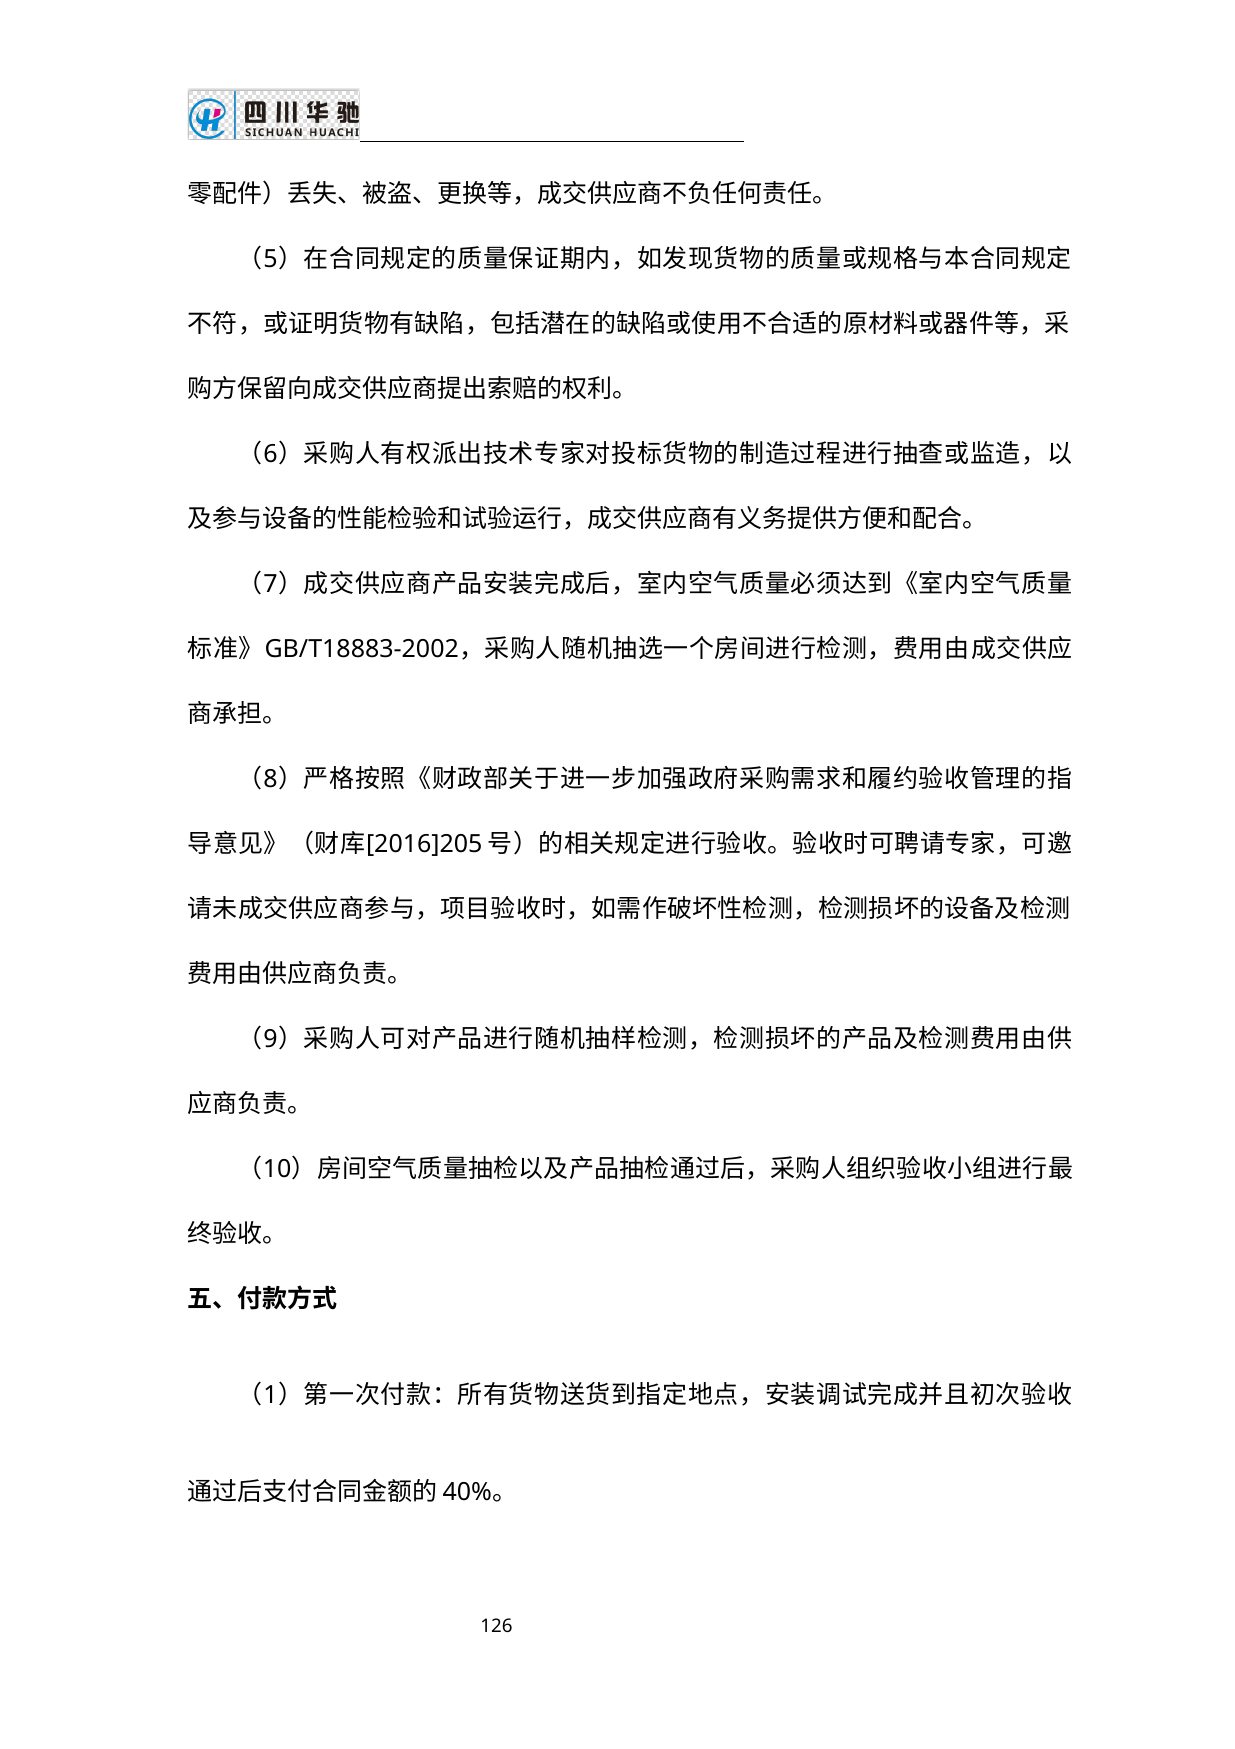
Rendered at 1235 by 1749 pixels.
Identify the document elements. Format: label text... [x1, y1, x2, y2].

text （5）在合同规定的质量保证期内，如发现货物的质量或规格与本合同规定不符，或证明货物有缺陷，包括潜在的缺陷或使用不合适的原材料或器件等，采购方保留向成交供应商提出索赔的权利。 [187, 224, 1073, 419]
text （10）房间空气质量抽检以及产品抽检通过后，采购人组织验收小组进行最终验收。 [187, 1134, 1073, 1264]
text （7）成交供应商产品安装完成后，室内空气质量必须达到《室内空气质量标准》GB/T18883-2002，采购人随机抽选一个房间进行检测，费用由成交供应商承担。 [187, 549, 1073, 744]
text （9）采购人可对产品进行随机抽样检测，检测损坏的产品及检测费用由供应商负责。 [187, 1004, 1073, 1134]
text （8）严格按照《财政部关于进一步加强政府采购需求和履约验收管理的指导意见》（财库[2016]205号）的相关规定进行验收。验收时可聘请专家，可邀请未成交供应商参与，项目验收时，如需作破坏性检测，检测损坏的设备及检测费用由供应商负责。 [187, 744, 1073, 1004]
text （4）设备进场后，设备由成交供应商保管并安装调试完毕，在货物验收并交付使用人后，若因使用人管理不善或安全设施原因造成设备（包括整体、部件、零配件）丢失、被盗、更换等，成交供应商不负任何责任。 [187, 159, 1073, 224]
picture [187, 88, 360, 140]
text （6）采购人有权派出技术专家对投标货物的制造过程进行抽查或监造，以及参与设备的性能检验和试验运行，成交供应商有义务提供方便和配合。 [187, 419, 1073, 549]
text 五、付款方式 [187, 1264, 1073, 1329]
text （1）第一次付款：所有货物送货到指定地点，安装调试完成并且初次验收通过后支付合同金额的40%。 [187, 1360, 1073, 1522]
